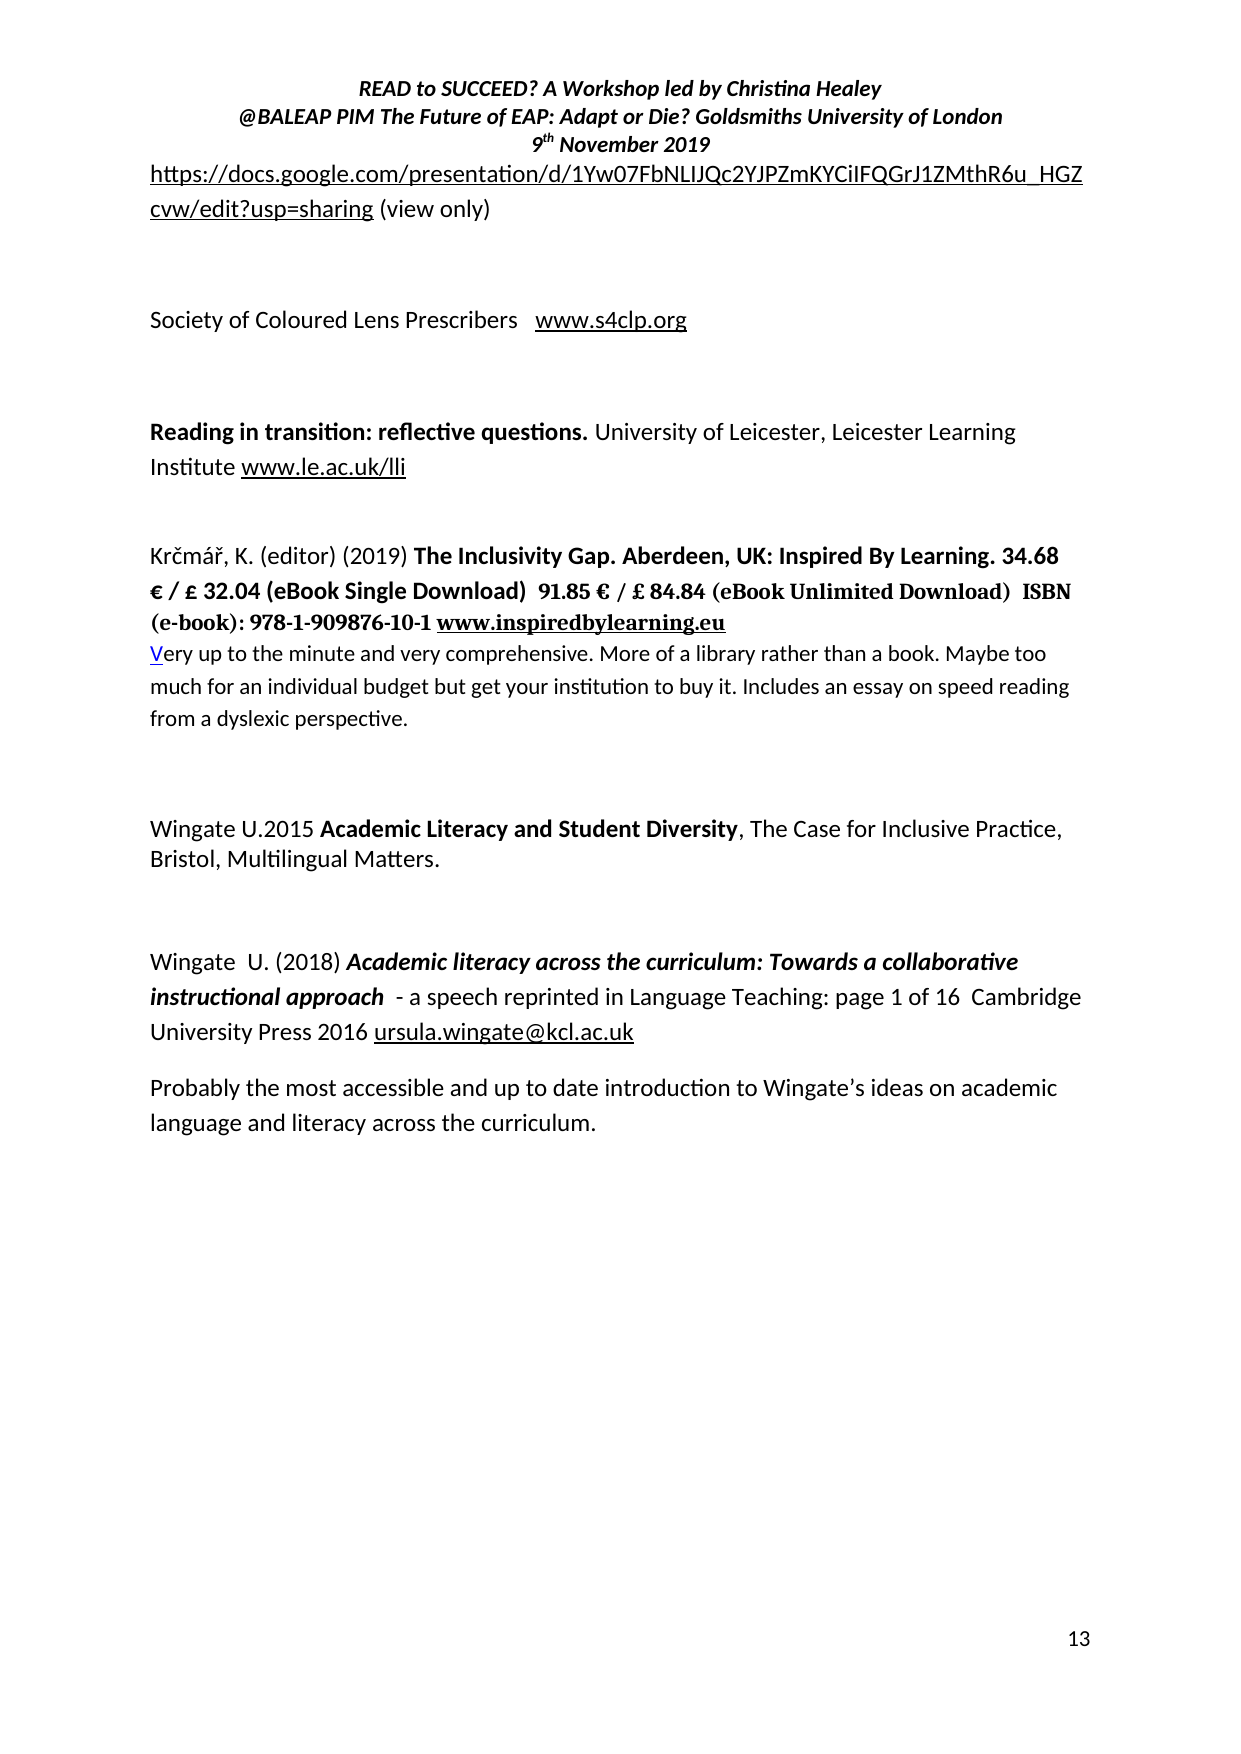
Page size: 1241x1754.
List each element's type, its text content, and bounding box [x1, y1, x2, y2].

text Society of Coloured Lens Prescribers www.s4clp.org [150, 304, 1090, 335]
text Reading in transition: reflective questions. University of Leicester, Leicester Learning Institute www.le.ac.uk/lli [150, 416, 1090, 482]
subtitle Krčmář, K. (editor) (2019) The Inclusivity Gap. Aberdeen, UK: Inspired By Learning. 34.68 € / £ 32.04 (eBook Single Download) 91.85 € / £ 84.84 (eBook Unlimited Download) ISBN (e-book): 978-1-909876-10-1 www.inspiredbylearning.eu [150, 540, 1090, 636]
text Wingate U. (2018) Academic literacy across the curriculum: Towards a collaborative instructional approach - a speech reprinted in Language Teaching: page 1 of 16 Cambridge University Press 2016 ursula.wingate@kcl.ac.uk [150, 946, 1090, 1047]
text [150, 158, 1090, 223]
text Wingate U.2015 Academic Literacy and Student Diversity, The Case for Inclusive Practice, Bristol, Multilingual Matters. [150, 813, 1090, 874]
text Probably the most accessible and up to date introduction to Wingate’s ideas on academic language and literacy across the curriculum. [150, 1072, 1090, 1137]
text Very up to the minute and very comprehensive. More of a library rather than a book. Maybe too much for an individual budget but get your institution to buy it. Includes an essay on speed reading from a dyslexic perspective. [150, 639, 1090, 732]
